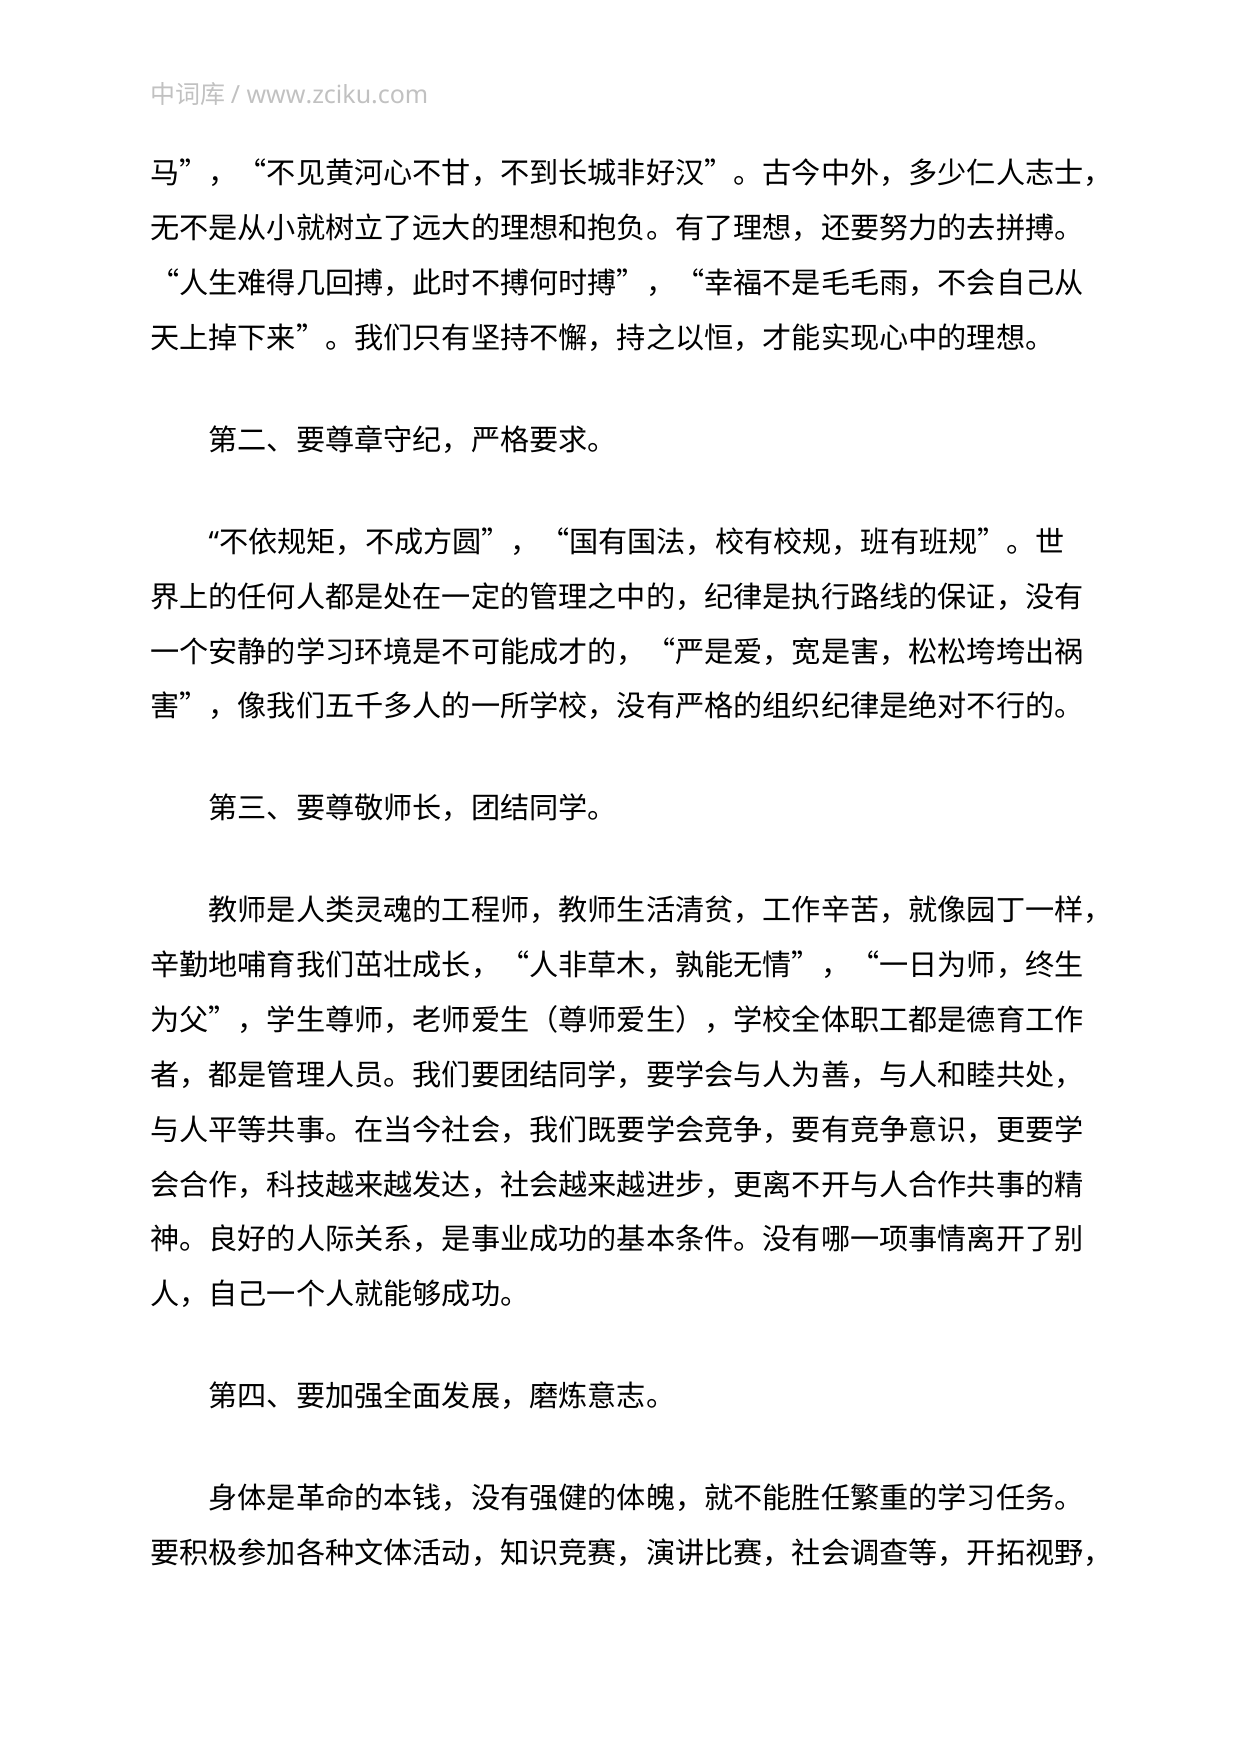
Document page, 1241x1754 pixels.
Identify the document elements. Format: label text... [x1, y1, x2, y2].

text 第二、要尊章守纪，严格要求。 [150, 416, 1090, 459]
text “不依规矩，不成方圆”，“国有国法，校有校规，班有班规”。世界上的任何人都是处在一定的管理之中的，纪律是执行路线的保证，没有一个安静的学习环境是不可能成才的，“严是爱，宽是害，松松垮垮出祸害”，像我们五千多人的一所学校，没有严格的组织纪律是绝对不行的。 [150, 518, 1090, 725]
text 第四、要加强全面发展，磨炼意志。 [150, 1373, 1090, 1415]
text 第三、要尊敬师长，团结同学。 [150, 785, 1090, 827]
text 教师是人类灵魂的工程师，教师生活清贫，工作辛苦，就像园丁一样，辛勤地哺育我们茁壮成长，“人非草木，孰能无情”，“一日为师，终生为父”，学生尊师，老师爱生（尊师爱生），学校全体职工都是德育工作者，都是管理人员。我们要团结同学，要学会与人为善，与人和睦共处，与人平等共事。在当今社会，我们既要学会竞争，要有竞争意识，更要学会合作，科技越来越发达，社会越来越进步，更离不开与人合作共事的精神。良好的人际关系，是事业成功的基本条件。没有哪一项事情离开了别人，自己一个人就能够成功。 [150, 887, 1090, 1313]
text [150, 150, 1090, 357]
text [150, 1474, 1090, 1572]
